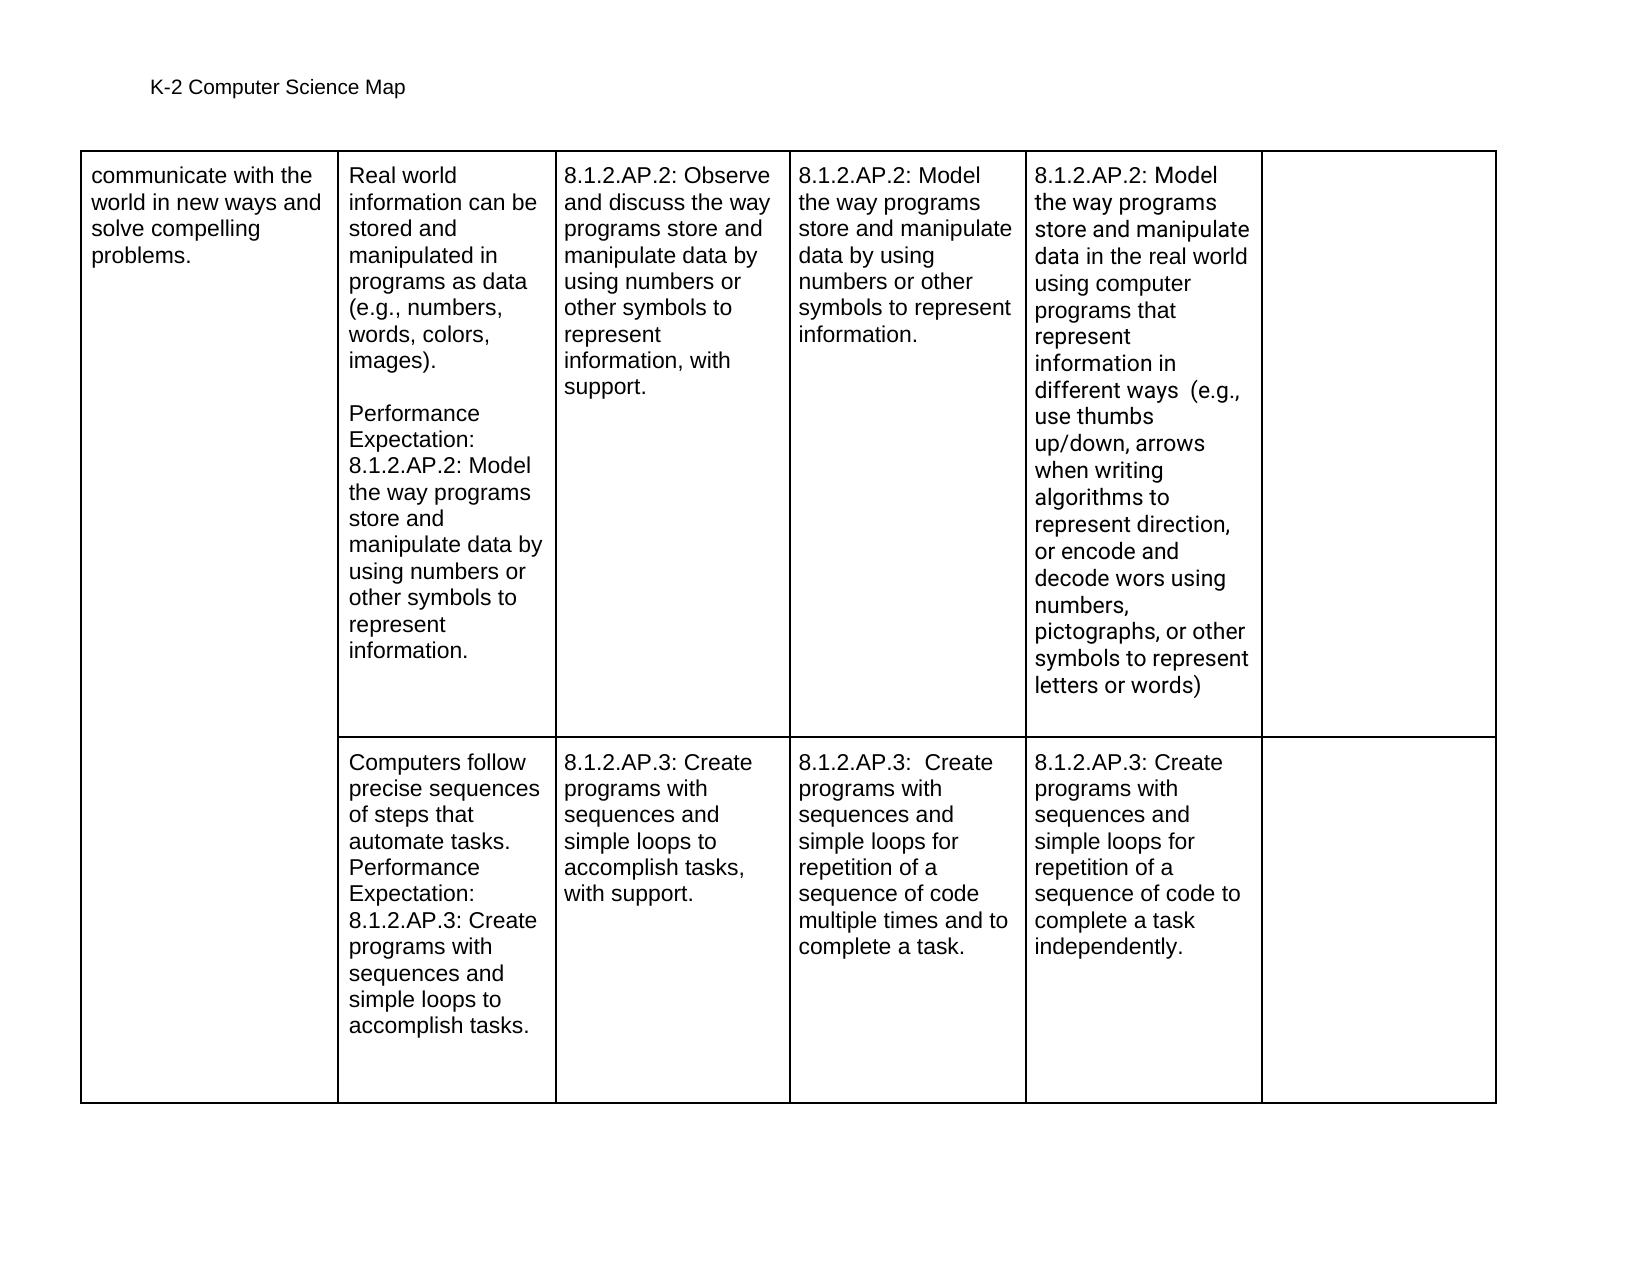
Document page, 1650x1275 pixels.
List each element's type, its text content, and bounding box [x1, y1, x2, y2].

table_cell 8.1.2.AP.2: Model the way programs store and manipulate data in the real world using computer programs that represent information in different ways (e.g., use thumbs up/down, arrows when writing algorithms to represent direction, or encode and decode wors using numbers, pictographs, or other symbols to represent letters or words) [1027, 152, 1261, 736]
table_cell 8.1.2.AP.2: Observe and discuss the way programs store and manipulate data by using numbers or other symbols to represent information, with support. [557, 152, 789, 736]
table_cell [791, 738, 1025, 1102]
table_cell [1027, 738, 1261, 1102]
table_cell 8.1.2.AP.2: Model the way programs store and manipulate data by using numbers or other symbols to represent information. [791, 152, 1025, 736]
table_cell [1263, 152, 1495, 736]
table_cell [339, 738, 555, 1102]
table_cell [82, 152, 337, 1102]
table_cell Real world information can be stored and manipulated in programs as data (e.g., numbers, words, colors, images). Performance Expectation: 8.1.2.AP.2: Model the way programs store and manipulate data by using numbers or other symbols to represent information. [339, 152, 555, 736]
table_cell [1263, 738, 1495, 1102]
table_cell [557, 738, 789, 1102]
